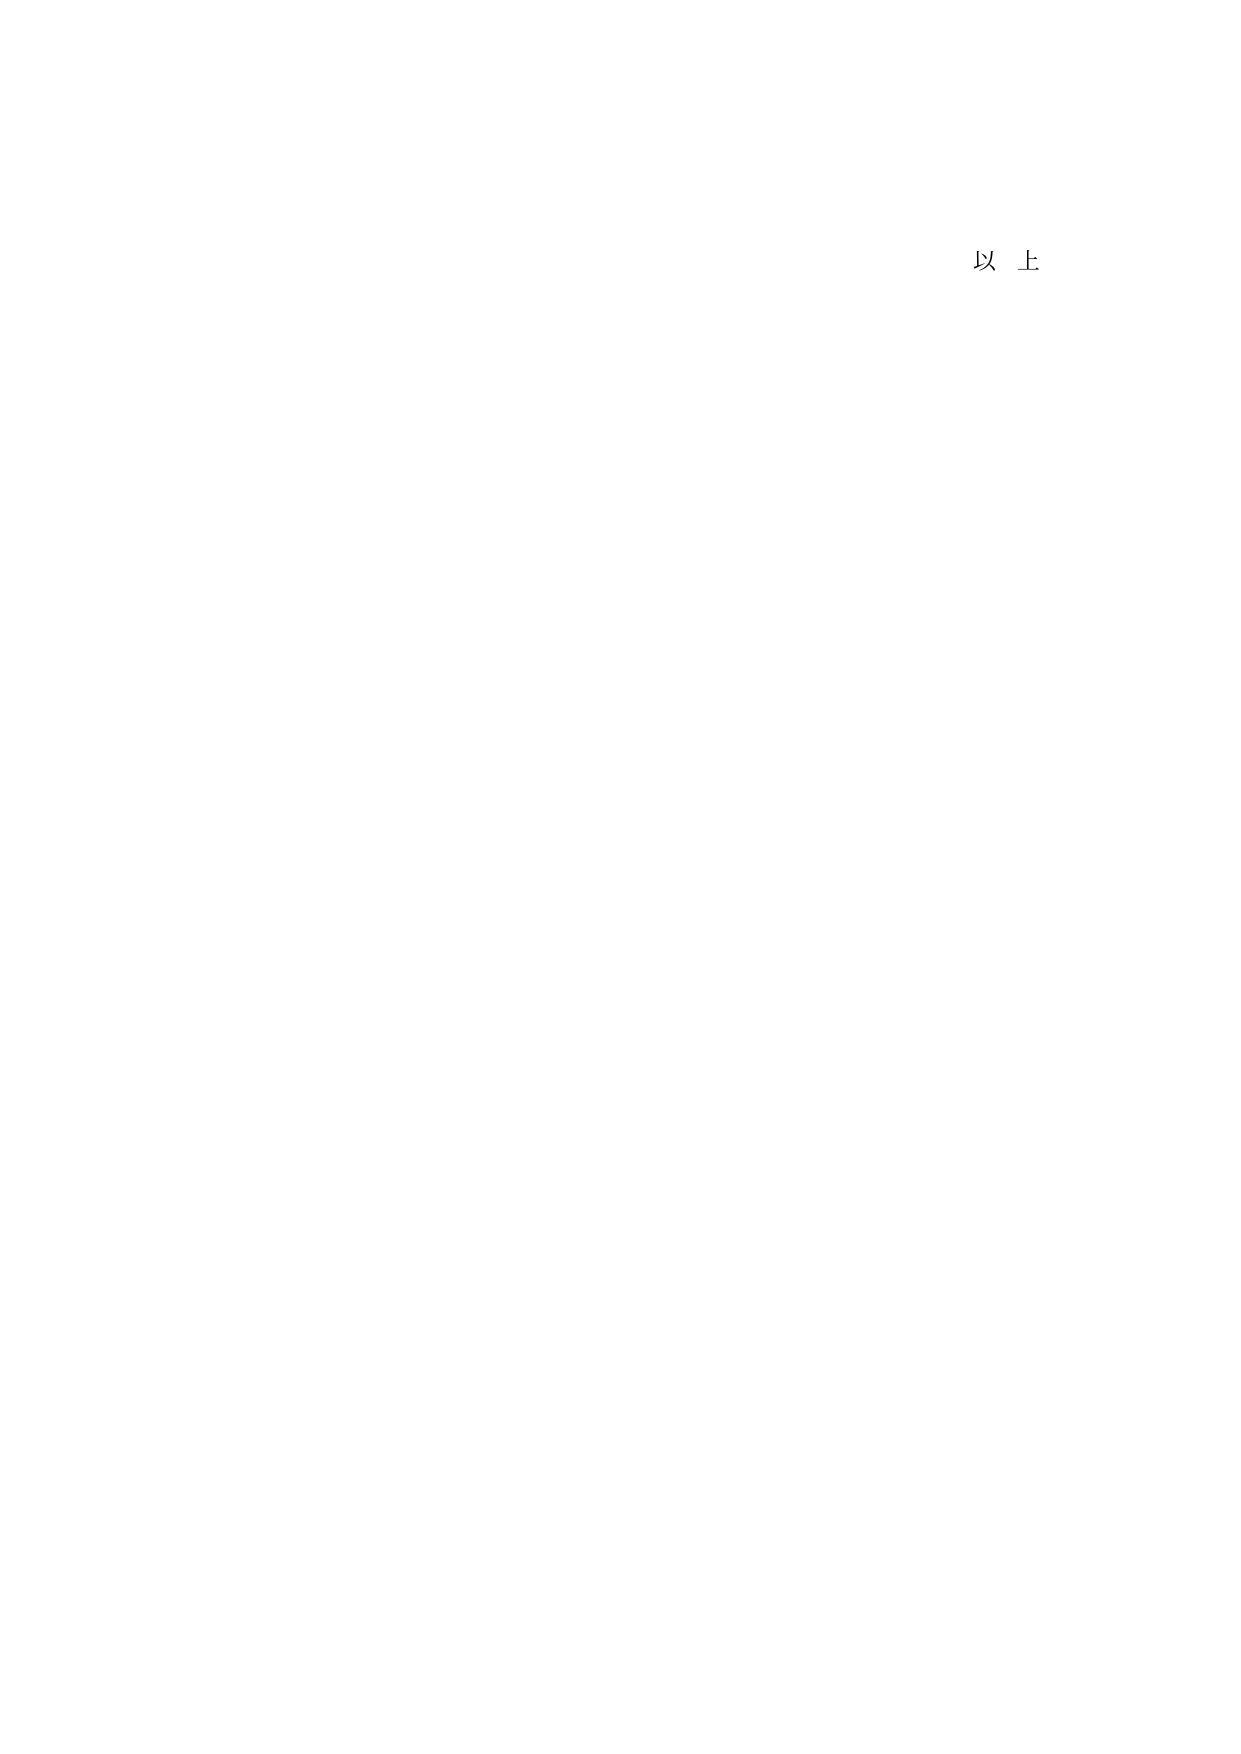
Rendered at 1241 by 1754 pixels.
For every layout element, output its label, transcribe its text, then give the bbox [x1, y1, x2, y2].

text 以上 [178, 243, 1062, 277]
